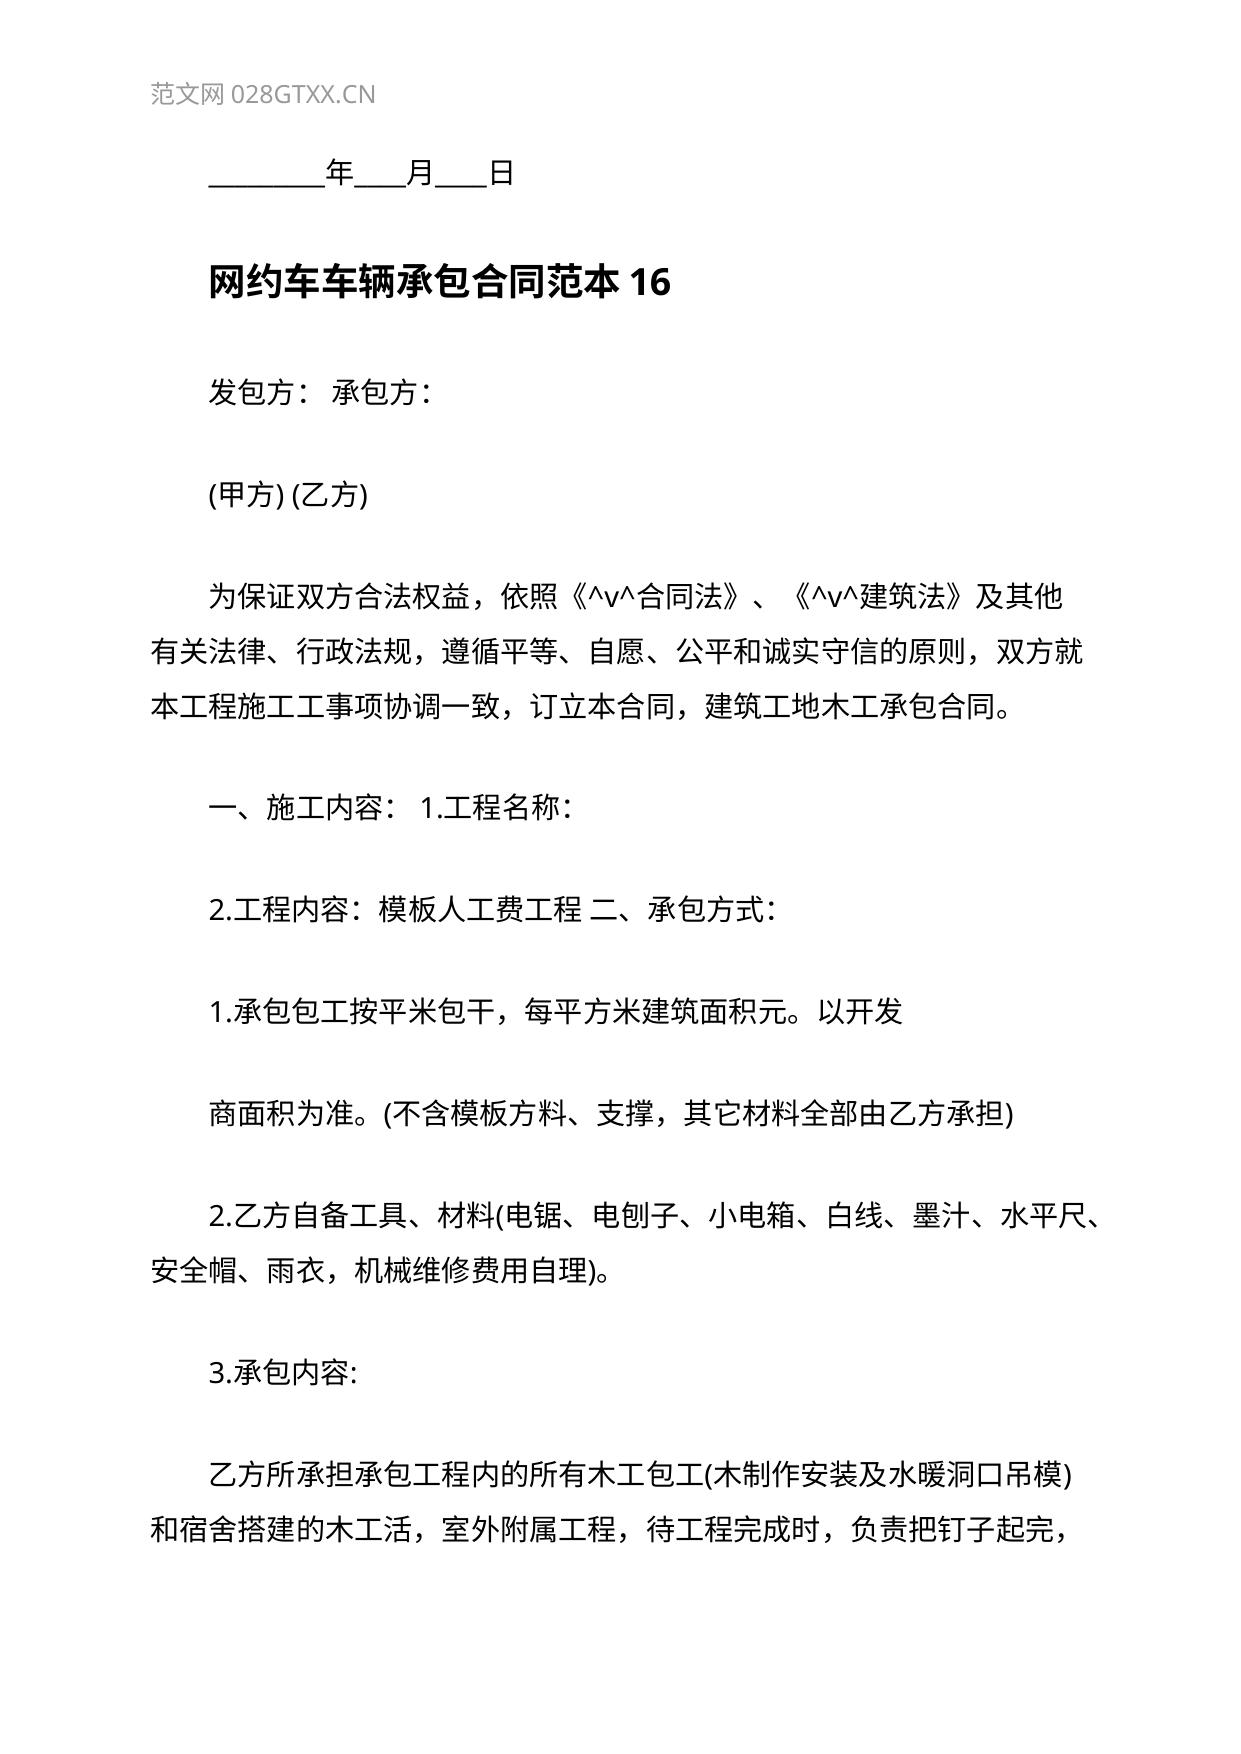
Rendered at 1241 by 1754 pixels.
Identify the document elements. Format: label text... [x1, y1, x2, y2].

text (甲方) (乙方) [150, 471, 1090, 514]
text 发包方： 承包方： [150, 369, 1090, 412]
text 商面积为准。(不含模板方料、支撑，其它材料全部由乙方承担) [150, 1091, 1090, 1133]
text 一、施工内容： 1.工程名称： [150, 785, 1090, 827]
text 3.承包内容: [150, 1350, 1090, 1392]
text 网约车车辆承包合同范本16 [150, 252, 1090, 306]
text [150, 1452, 1090, 1549]
text 2.乙方自备工具、材料(电锯、电刨子、小电箱、白线、墨汁、水平尺、安全帽、雨衣，机械维修费用自理)。 [150, 1193, 1090, 1290]
text 1.承包包工按平米包干，每平方米建筑面积元。以开发 [150, 989, 1090, 1031]
text 为保证双方合法权益，依照《^v^合同法》、《^v^建筑法》及其他有关法律、行政法规，遵循平等、自愿、公平和诚实守信的原则，双方就本工程施工工事项协调一致，订立本合同，建筑工地木工承包合同。 [150, 573, 1090, 726]
text 2.工程内容：模板人工费工程 二、承包方式： [150, 887, 1090, 929]
text _________年____月____日 [150, 150, 1090, 192]
